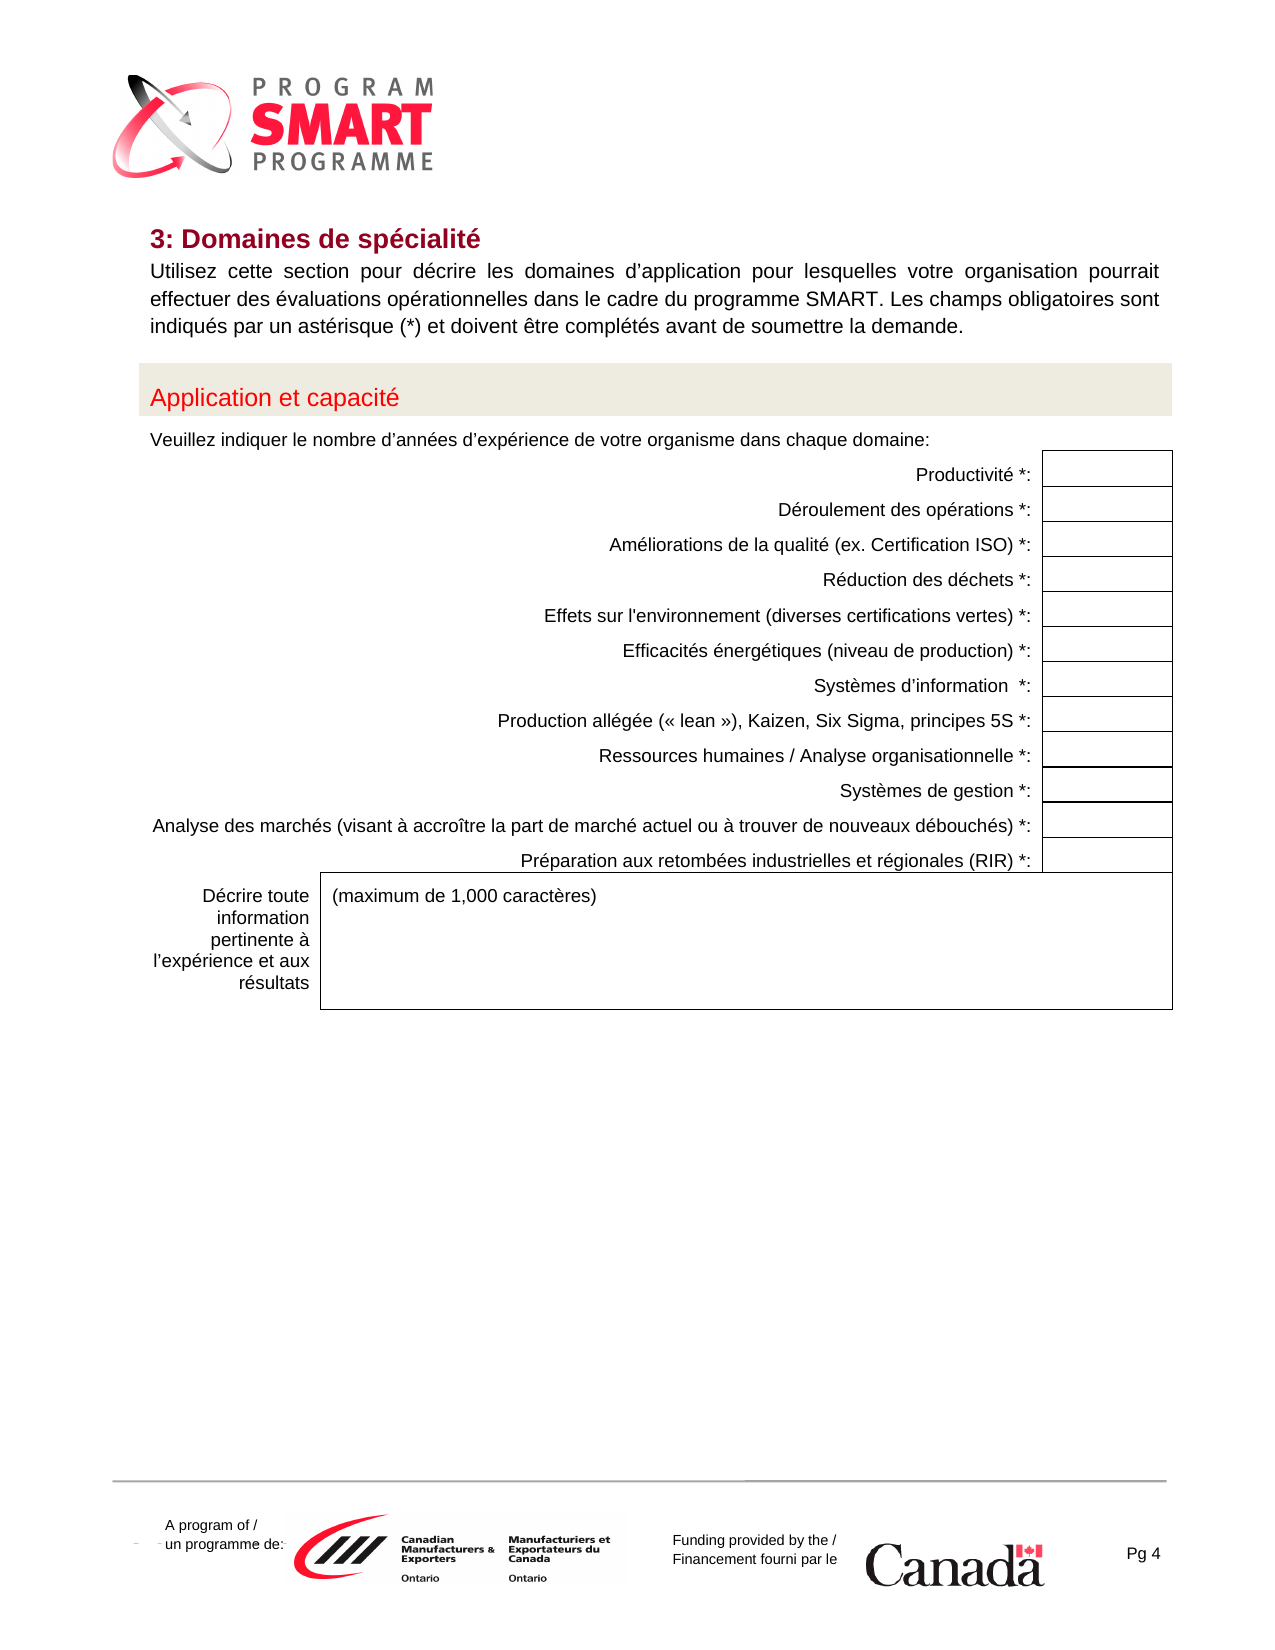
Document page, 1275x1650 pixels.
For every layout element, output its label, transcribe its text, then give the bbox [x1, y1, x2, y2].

picture [862, 1540, 1048, 1589]
table_cell [1043, 803, 1172, 837]
table_cell Analyse des marchés (visant à accroître la part de marché actuel ou à trouver de nouveaux débouchés) *: [139, 801, 1042, 837]
table_cell [1043, 768, 1172, 801]
table_cell Veuillez indiquer le nombre d’années d’expérience de votre organisme dans chaque domaine: [139, 416, 1172, 450]
table_cell [1043, 732, 1172, 766]
table_cell Ressources humaines / Analyse organisationnelle *: [139, 731, 1042, 766]
table_cell Réduction des déchets *: [139, 556, 1042, 591]
table_cell Efficacités énergétiques (niveau de production) *: [139, 626, 1042, 661]
table_cell Systèmes de gestion *: [139, 766, 1042, 801]
table_cell [1043, 557, 1172, 591]
table_cell [1043, 487, 1172, 521]
table_cell Améliorations de la qualité (ex. Certification ISO) *: [139, 521, 1042, 556]
table_cell [1043, 662, 1172, 696]
table_cell [1043, 451, 1172, 486]
picture [273, 1512, 629, 1587]
table_cell [1043, 592, 1172, 626]
table_cell [1043, 522, 1172, 556]
table_cell Décrire toute information pertinente à l’expérience et aux résultats [139, 872, 320, 1009]
table_cell Préparation aux retombées industrielles et régionales (RIR) *: [139, 837, 1042, 872]
table_cell Productivité *: [139, 450, 1042, 486]
table_cell Production allégée (« lean »), Kaizen, Six Sigma, principes 5S *: [139, 696, 1042, 731]
table_cell [1043, 838, 1172, 872]
table_cell [1043, 697, 1172, 731]
table_cell (maximum de 1,000 caractères) [321, 873, 1172, 1009]
table_cell Déroulement des opérations *: [139, 486, 1042, 521]
table_cell Effets sur l'environnement (diverses certifications vertes) *: [139, 591, 1042, 626]
table_cell Systèmes d’information *: [139, 661, 1042, 696]
table_cell [1043, 627, 1172, 661]
table_cell Application et capacité [139, 363, 1172, 416]
picture [112, 75, 433, 178]
table_header 3: Domaines de spécialité Utilisez cette section pour décrire les domaines d’application pour lesquelles votre organisation pourrait effectuer des évaluations opérationnelles dans le cadre du programme SMART. Les champs obligatoires sont indiqués par un astérisque (*) et doivent être complétés avant de soumettre la demande. [139, 203, 1172, 362]
